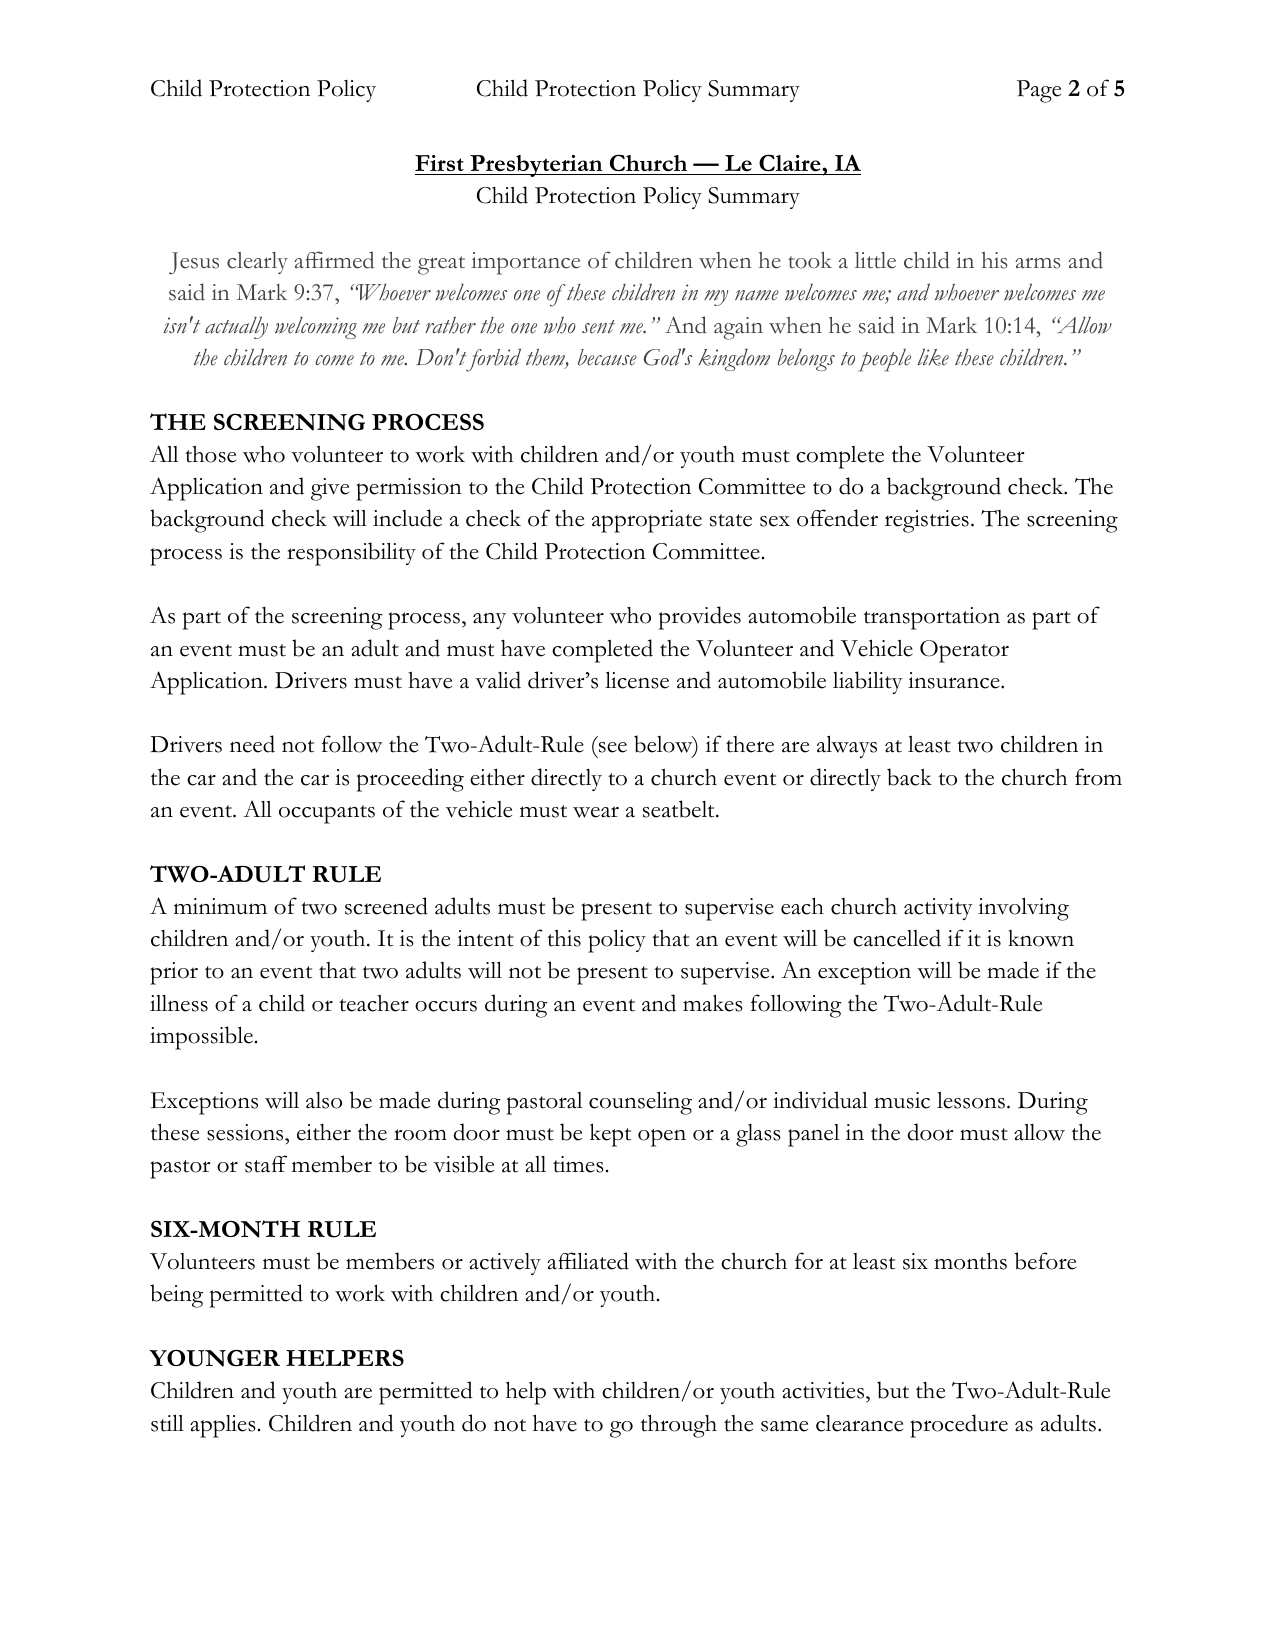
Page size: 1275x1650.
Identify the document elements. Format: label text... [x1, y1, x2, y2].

text All those who volunteer to work with children and/or youth must complete the Volunteer Application and give permission to the Child Protection Committee to do a background check. The background check will include a check of the appropriate state sex offender registries. The screening process is the responsibility of the Child Protection Committee. [150, 441, 1125, 566]
text Children and youth are permitted to help with children/or youth activities, but the Two-Adult-Rule still applies. Children and youth do not have to go through the same clearance procedure as adults. [150, 1377, 1125, 1437]
text A minimum of two screened adults must be present to supervise each church activity involving children and/or youth. It is the intent of this policy that an event will be cancelled if it is known prior to an event that two adults will not be present to supervise. An exception will be made if the illness of a child or teacher occurs during an event and makes following the Two-Adult-Rule impossible. [150, 893, 1125, 1050]
text SIX-MONTH RULE [150, 1216, 1125, 1244]
text Child Protection Policy Summary [150, 182, 1125, 210]
text As part of the screening process, any volunteer who provides automobile transportation as part of an event must be an adult and must have completed the Volunteer and Vehicle Operator Application. Drivers must have a valid driver’s license and automobile liability insurance. [150, 602, 1125, 695]
text Exceptions will also be made during pastoral counseling and/or individual music lessons. During these sessions, either the room door must be kept open or a glass panel in the door must allow the pastor or staff member to be visible at all times. [150, 1086, 1125, 1179]
text First Presbyterian Church — Le Claire, IA [150, 150, 1125, 178]
text THE SCREENING PROCESS [150, 408, 1125, 436]
text Drivers need not follow the Two-Adult-Rule (see below) if there are always at least two children in the car and the car is proceeding either directly to a church event or directly back to the church from an event. All occupants of the vehicle must wear a seatbelt. [150, 731, 1125, 824]
text Jesus clearly affirmed the great importance of children when he took a little child in his arms and said in Mark 9:37, “Whoever welcomes one of these children in my name welcomes me; and whoever welcomes me isn't actually welcoming me but rather the one who sent me.” And again when he said in Mark 10:14, “Allow the children to come to me. Don't forbid them, because God's kingdom belongs to people like these children.” [150, 247, 1125, 372]
text TWO-ADULT RULE [150, 860, 1125, 888]
text YOUNGER HELPERS [150, 1345, 1125, 1373]
text Volunteers must be members or actively affiliated with the church for at least six months before being permitted to work with children and/or youth. [150, 1248, 1125, 1308]
